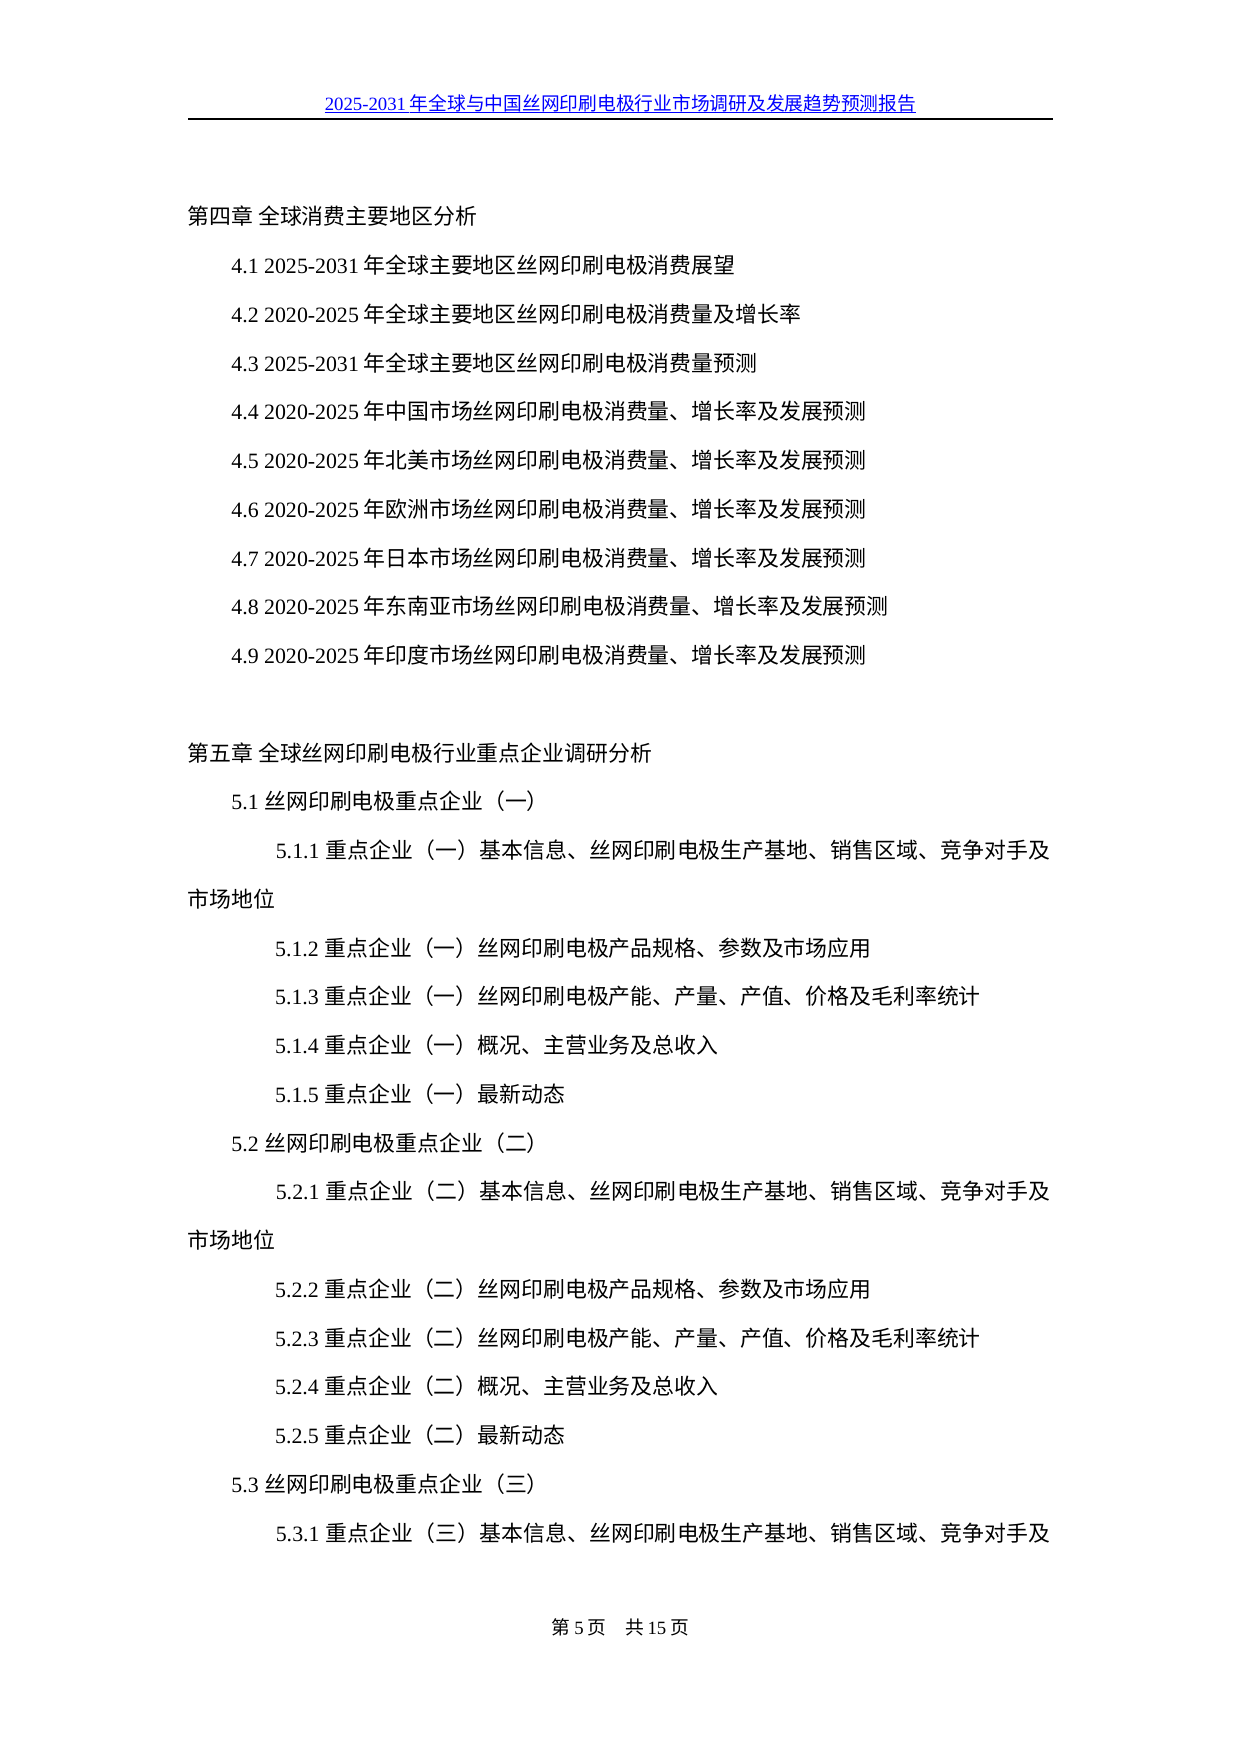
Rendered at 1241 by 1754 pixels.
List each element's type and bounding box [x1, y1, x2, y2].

text [187, 150, 1053, 1548]
